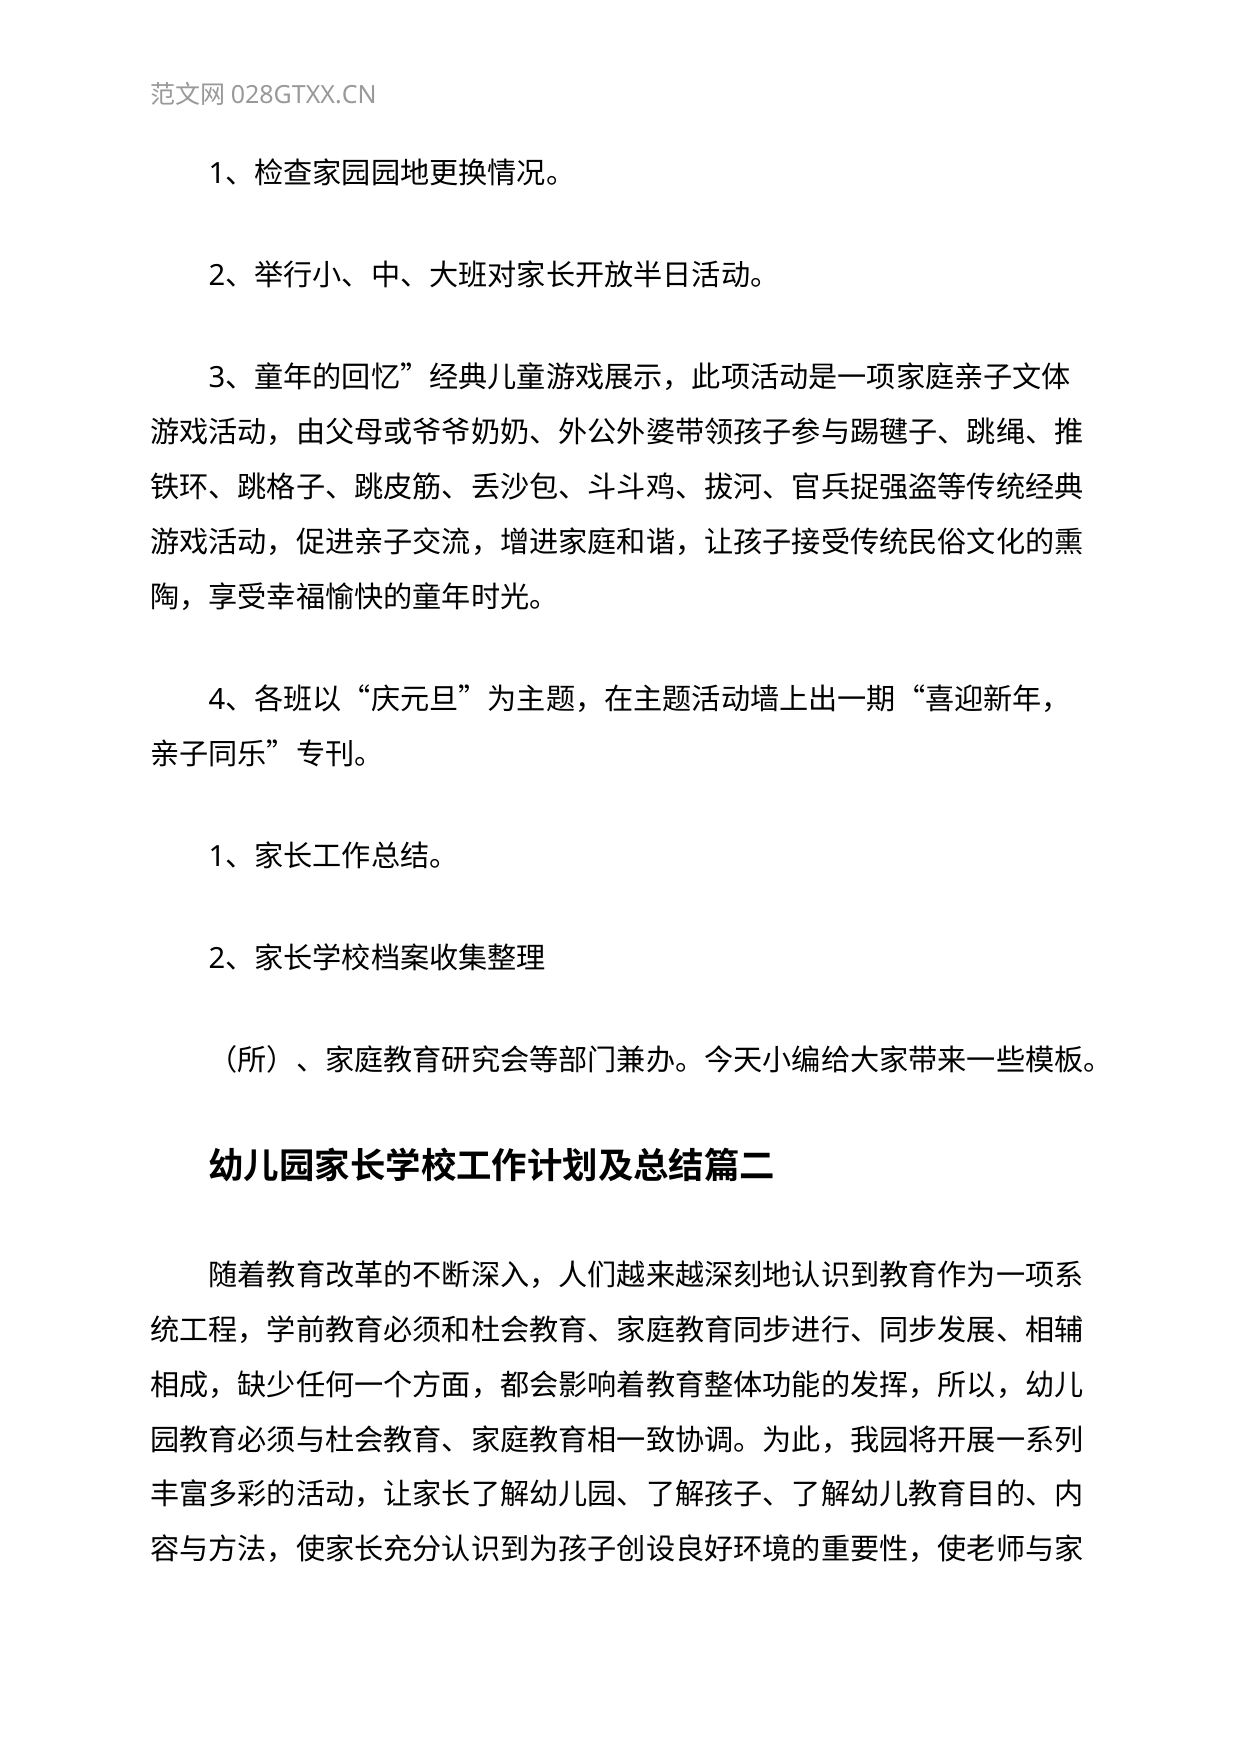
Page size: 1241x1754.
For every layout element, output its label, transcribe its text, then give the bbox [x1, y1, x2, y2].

text 2、举行小、中、大班对家长开放半日活动。 [150, 252, 1090, 294]
text 幼儿园家长学校工作计划及总结篇二 [150, 1138, 1090, 1189]
text 2、家长学校档案收集整理 [150, 934, 1090, 977]
text （所）、家庭教育研究会等部门兼办。今天小编给大家带来一些模板。 [150, 1036, 1090, 1078]
text 3、童年的回忆”经典儿童游戏展示，此项活动是一项家庭亲子文体游戏活动，由父母或爷爷奶奶、外公外婆带领孩子参与踢毽子、跳绳、推铁环、跳格子、跳皮筋、丢沙包、斗斗鸡、拔河、官兵捉强盗等传统经典游戏活动，促进亲子交流，增进家庭和谐，让孩子接受传统民俗文化的熏陶，享受幸福愉快的童年时光。 [150, 354, 1090, 616]
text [150, 1251, 1090, 1568]
text 1、家长工作总结。 [150, 832, 1090, 874]
text 4、各班以“庆元旦”为主题，在主题活动墙上出一期“喜迎新年，亲子同乐”专刊。 [150, 675, 1090, 773]
text 1、检查家园园地更换情况。 [150, 150, 1090, 192]
